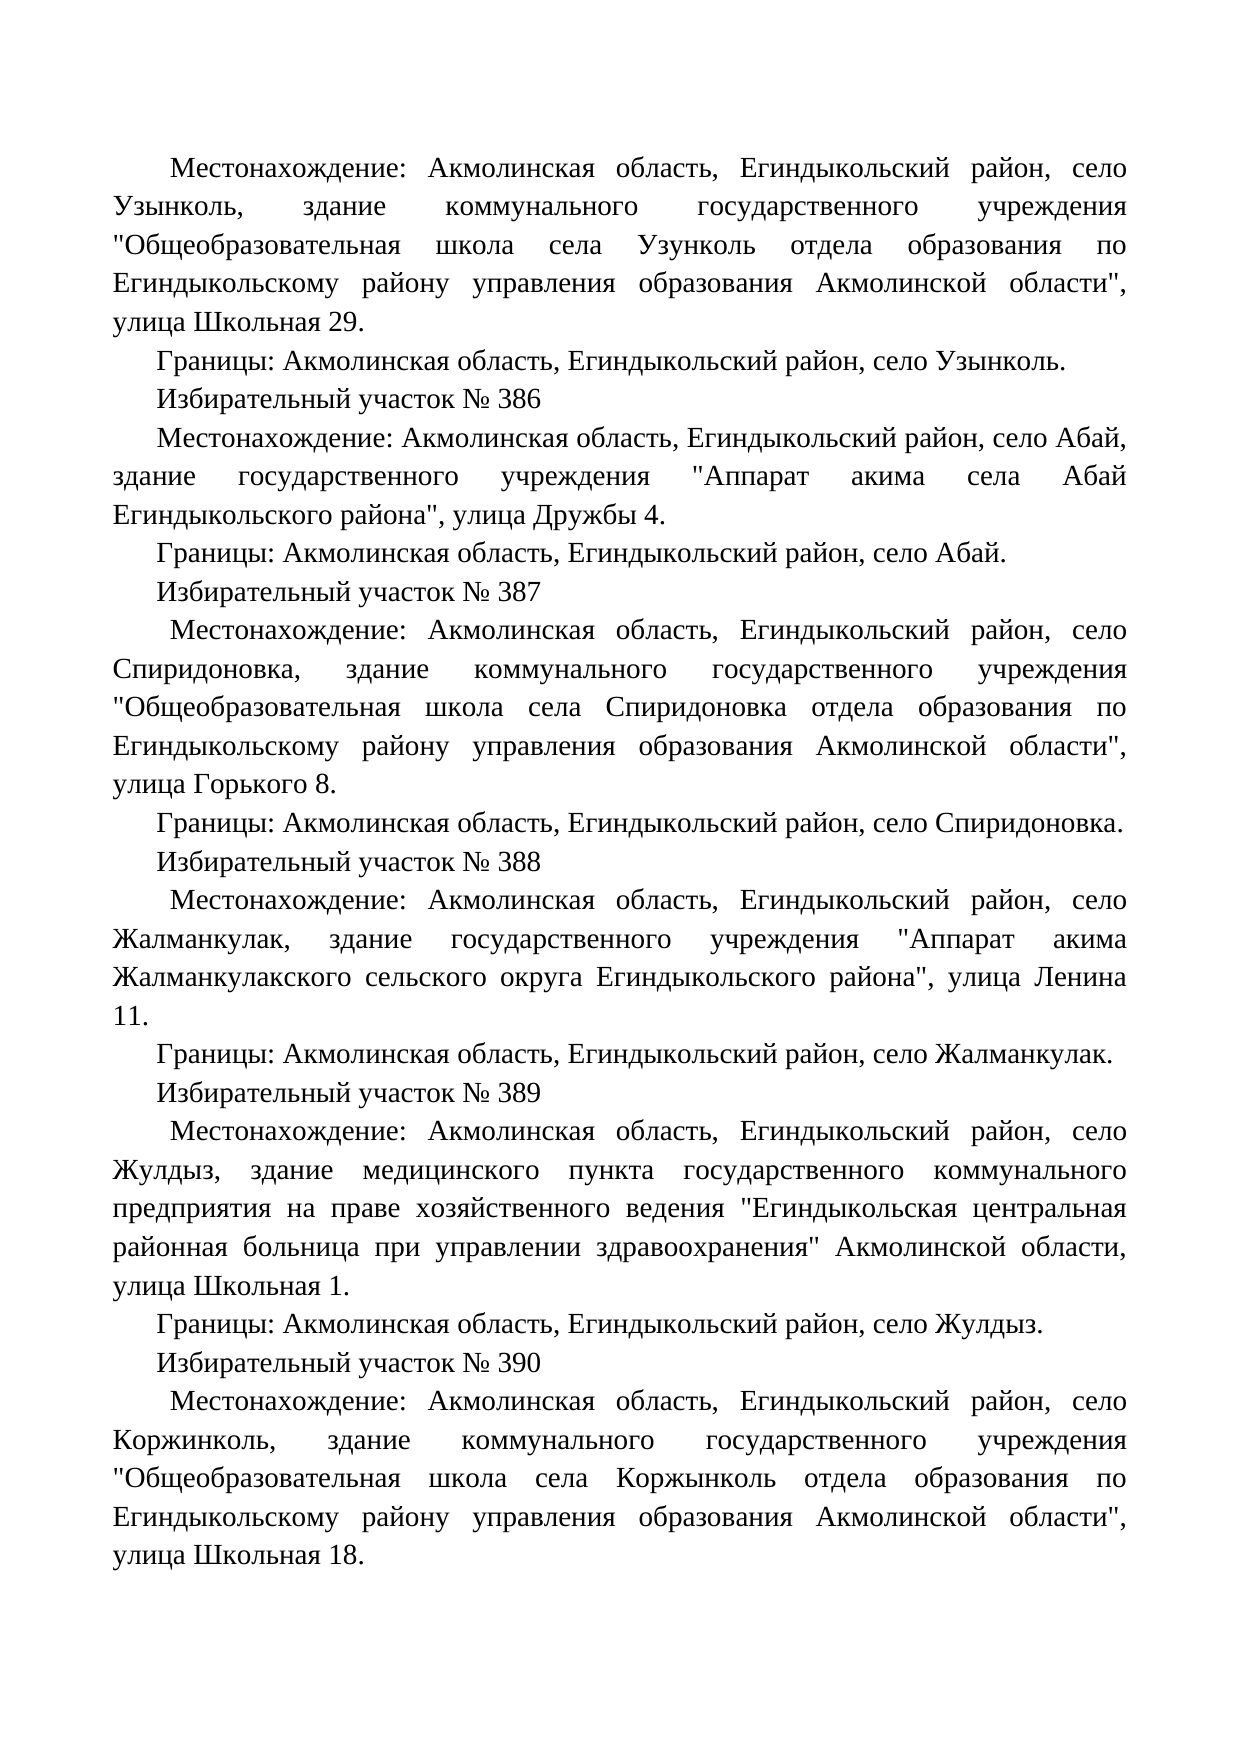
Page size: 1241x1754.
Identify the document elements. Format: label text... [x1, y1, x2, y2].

text Избирательный участок № 390 [112, 1345, 1128, 1378]
text Границы: Акмолинская область, Егиндыкольский район, село Узынколь. [112, 343, 1128, 376]
text Местонахождение: Акмолинская область, Егиндыкольский район, село Абай, здание государственного учреждения "Аппарат акима села Абай Егиндыкольского района", улица Дружбы 4. [112, 420, 1128, 530]
text Границы: Акмолинская область, Егиндыкольский район, село Жалманкулак. [112, 1036, 1128, 1070]
text Местонахождение: Акмолинская область, Егиндыкольский район, село Жалманкулак, здание государственного учреждения "Аппарат акима Жалманкулакского сельского округа Егиндыкольского района", улица Ленина 11. [112, 882, 1128, 1031]
text Местонахождение: Акмолинская область, Егиндыкольский район, село Спиридоновка, здание коммунального государственного учреждения "Общеобразовательная школа села Спиридоновка отдела образования по Егиндыкольскому району управления образования Акмолинской области", улица Горького 8. [112, 612, 1128, 800]
text Избирательный участок № 386 [112, 381, 1128, 415]
text Местонахождение: Акмолинская область, Егиндыкольский район, село Коржинколь, здание коммунального государственного учреждения "Общеобразовательная школа села Коржынколь отдела образования по Егиндыкольскому району управления образования Акмолинской области", улица Школьная 18. [112, 1383, 1128, 1571]
text Избирательный участок № 387 [112, 574, 1128, 607]
text Границы: Акмолинская область, Егиндыкольский район, село Абай. [112, 535, 1128, 569]
text Избирательный участок № 388 [112, 844, 1128, 877]
text Границы: Акмолинская область, Егиндыкольский район, село Жулдыз. [112, 1306, 1128, 1340]
text Местонахождение: Акмолинская область, Егиндыкольский район, село Жулдыз, здание медицинского пункта государственного коммунального предприятия на праве хозяйственного ведения "Егиндыкольская центральная районная больница при управлении здравоохранения" Акмолинской области, улица Школьная 1. [112, 1113, 1128, 1301]
text Местонахождение: Акмолинская область, Егиндыкольский район, село Узынколь, здание коммунального государственного учреждения "Общеобразовательная школа села Узунколь отдела образования по Егиндыкольскому району управления образования Акмолинской области", улица Школьная 29. [112, 150, 1128, 338]
text Избирательный участок № 389 [112, 1075, 1128, 1108]
text Границы: Акмолинская область, Егиндыкольский район, село Спиридоновка. [112, 805, 1128, 839]
